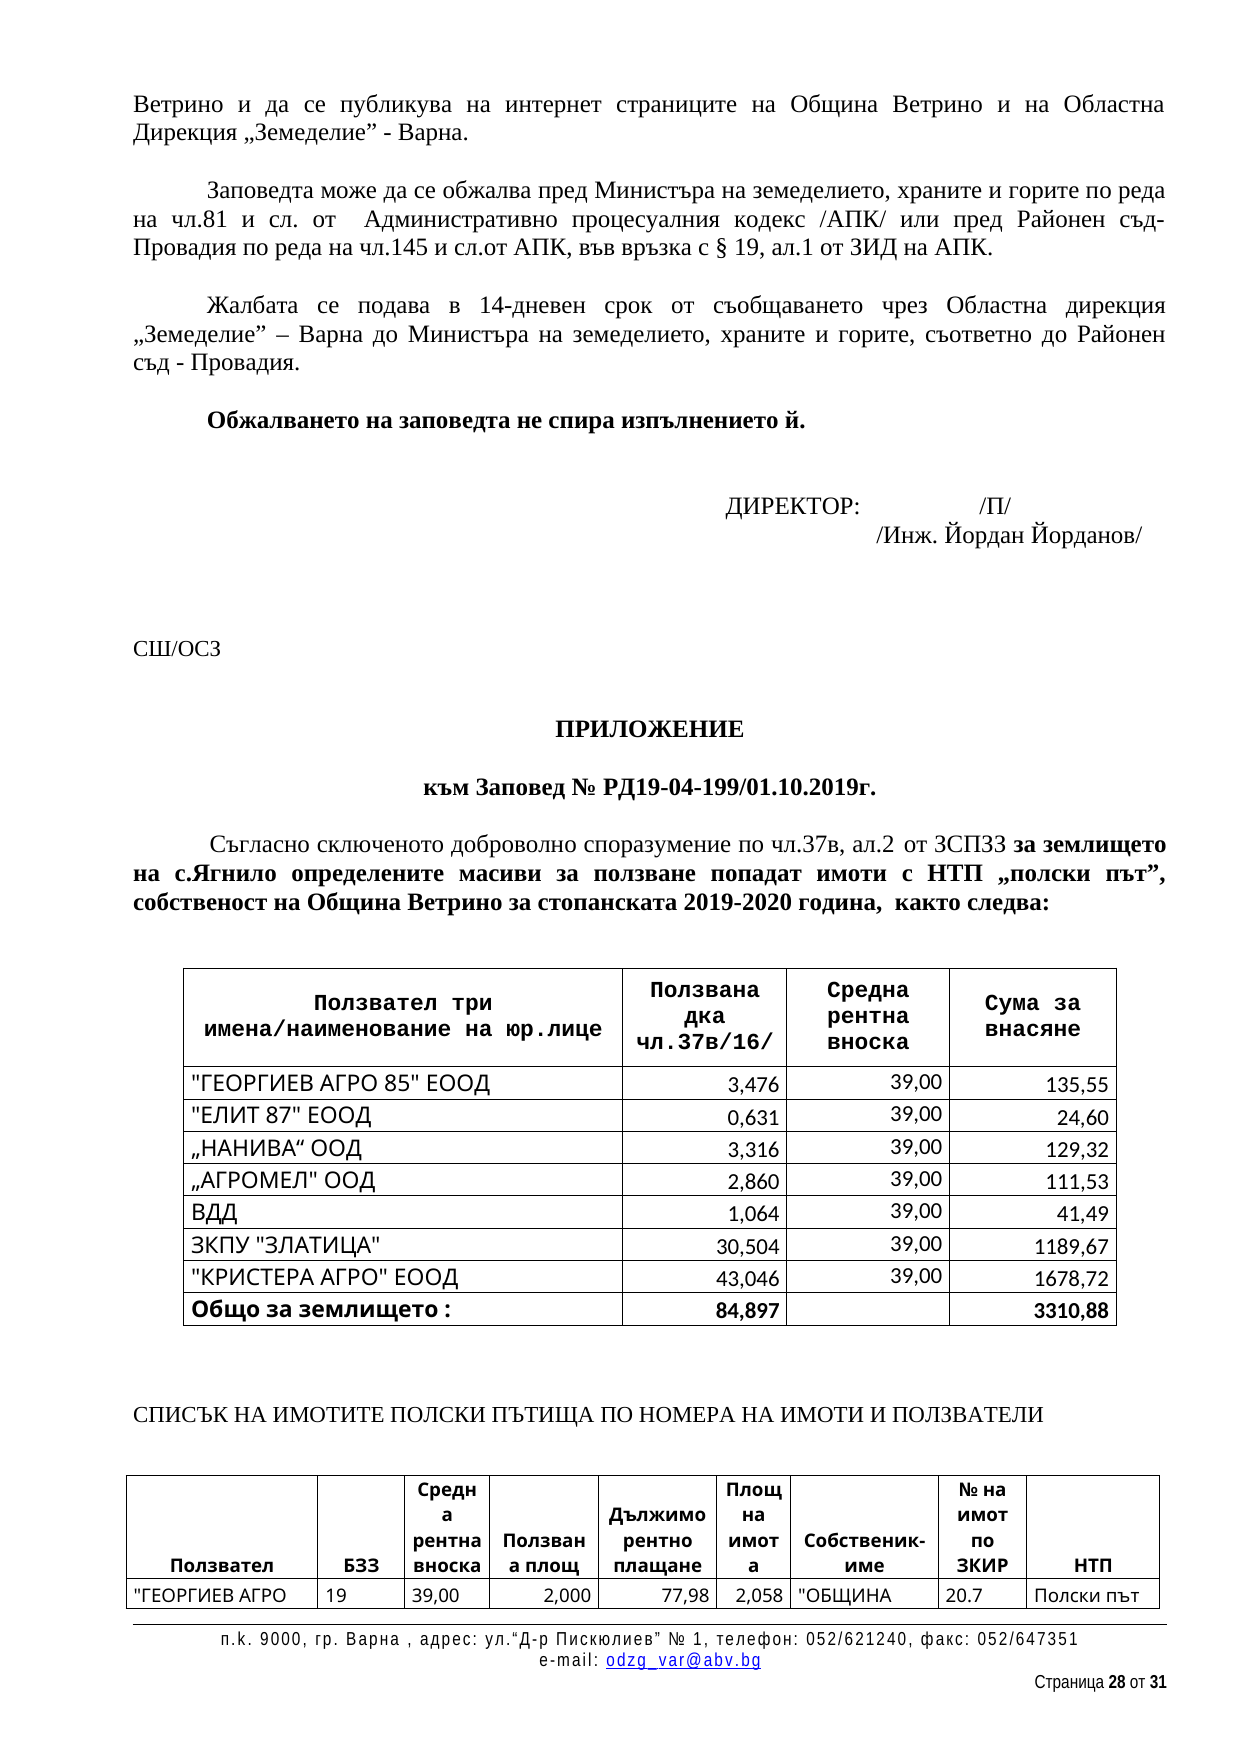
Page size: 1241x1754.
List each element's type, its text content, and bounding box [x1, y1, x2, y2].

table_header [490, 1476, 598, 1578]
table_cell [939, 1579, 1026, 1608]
text СПИСЪК НА ИМОТИТЕ ПОЛСКИ ПЪТИЩА ПО НОМЕРА НА ИМОТИ И ПОЛЗВАТЕЛИ [133, 1402, 1167, 1428]
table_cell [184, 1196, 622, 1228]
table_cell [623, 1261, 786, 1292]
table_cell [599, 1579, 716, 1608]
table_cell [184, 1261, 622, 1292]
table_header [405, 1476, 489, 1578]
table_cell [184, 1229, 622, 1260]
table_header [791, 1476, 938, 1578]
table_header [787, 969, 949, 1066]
text ДИРЕКТОР: /П/ [577, 491, 1167, 520]
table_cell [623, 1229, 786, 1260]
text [133, 89, 1167, 146]
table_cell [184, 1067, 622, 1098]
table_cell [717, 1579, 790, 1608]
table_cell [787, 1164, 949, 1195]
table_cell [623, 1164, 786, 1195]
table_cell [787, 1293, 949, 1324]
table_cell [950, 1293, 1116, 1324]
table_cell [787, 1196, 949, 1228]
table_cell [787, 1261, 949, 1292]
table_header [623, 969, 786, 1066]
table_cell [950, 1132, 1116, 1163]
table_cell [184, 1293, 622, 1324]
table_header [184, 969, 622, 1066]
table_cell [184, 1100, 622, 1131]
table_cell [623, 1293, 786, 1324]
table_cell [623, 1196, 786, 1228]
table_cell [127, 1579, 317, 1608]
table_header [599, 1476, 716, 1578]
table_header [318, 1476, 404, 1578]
text Обжалването на заповедта не спира изпълнението й. [133, 405, 1167, 434]
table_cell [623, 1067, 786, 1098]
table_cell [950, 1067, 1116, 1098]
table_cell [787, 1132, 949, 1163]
text Заповедта може да се обжалва пред Министъра на земеделието, храните и горите по реда на чл.81 и сл. от Административно процесуалния кодекс /АПК/ или пред Районен съд- Провадия по реда на чл.145 и сл.от АПК, във връзка с § 19, ал.1 от ЗИД на АПК. [133, 175, 1167, 261]
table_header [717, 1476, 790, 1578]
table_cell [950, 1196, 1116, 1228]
text ПРИЛОЖЕНИЕ [133, 714, 1167, 743]
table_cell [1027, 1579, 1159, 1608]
text към Заповед № РД19-04-199/01.10.2019г. [133, 772, 1167, 800]
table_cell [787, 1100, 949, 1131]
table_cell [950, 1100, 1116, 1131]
text Съгласно сключеното доброволно споразумение по чл.37в, ал.2 от ЗСПЗЗ за землището на с.Ягнило определените масиви за ползване попадат имоти с НТП „полски път”, собственост на Община Ветрино за стопанската 2019-2020 година, както следва: [133, 829, 1167, 915]
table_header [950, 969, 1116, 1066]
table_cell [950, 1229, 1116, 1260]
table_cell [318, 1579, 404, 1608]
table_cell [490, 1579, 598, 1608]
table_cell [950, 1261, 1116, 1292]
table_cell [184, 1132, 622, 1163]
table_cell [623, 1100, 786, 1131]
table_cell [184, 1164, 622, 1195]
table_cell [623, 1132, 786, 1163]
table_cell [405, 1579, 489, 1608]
text СШ/ОСЗ [133, 635, 1167, 661]
text /Инж. Йордан Йорданов/ [577, 520, 1167, 549]
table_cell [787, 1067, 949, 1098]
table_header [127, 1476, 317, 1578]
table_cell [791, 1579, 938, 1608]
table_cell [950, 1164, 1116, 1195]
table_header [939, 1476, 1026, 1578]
text Жалбата се подава в 14-дневен срок от съобщаването чрез Областна дирекция „Земеделие” – Варна до Министъра на земеделието, храните и горите, съответно до Районен съд - Провадия. [133, 290, 1167, 376]
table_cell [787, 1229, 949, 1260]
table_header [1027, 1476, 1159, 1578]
